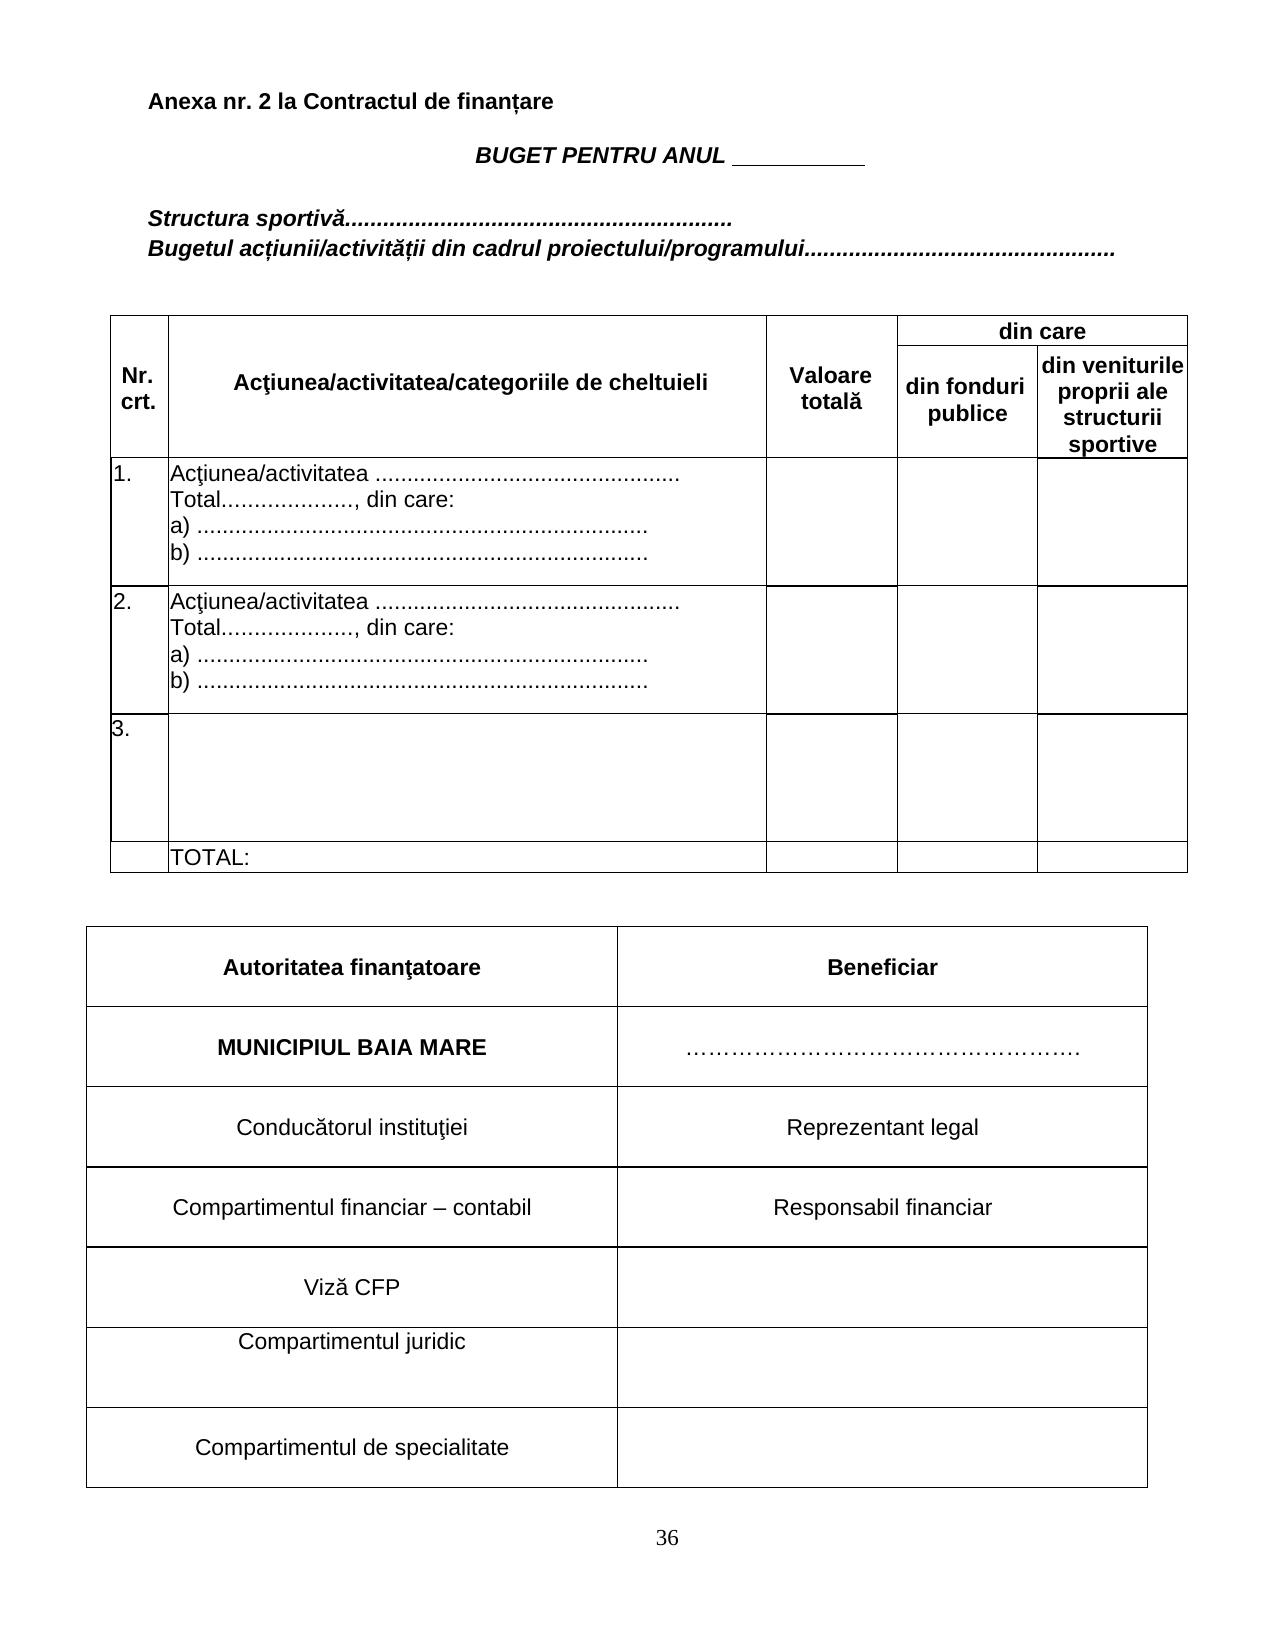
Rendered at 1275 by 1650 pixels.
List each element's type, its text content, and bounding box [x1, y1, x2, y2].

table_cell TOTAL: [169, 842, 766, 872]
table_cell Compartimentul de specialitate [87, 1408, 617, 1487]
table_cell Viză CFP [87, 1248, 617, 1327]
table_cell Acţiunea/activitatea ................................................ Total , din care: a) ....................................................................... b) ....................................................................... [169, 458, 766, 585]
table_cell 3. [112, 715, 168, 841]
table_cell 2. [112, 587, 168, 713]
table_cell din veniturile proprii ale structurii sportive [1038, 346, 1187, 457]
table_header Acţiunea/activitatea/categoriile de cheltuieli [169, 316, 766, 457]
table_cell [767, 587, 897, 713]
table_cell ……………………………………………. [618, 1007, 1147, 1086]
table_cell [618, 1408, 1147, 1487]
table_cell [767, 842, 897, 872]
table_cell [898, 586, 1037, 713]
table_cell Responsabil financiar [618, 1168, 1147, 1246]
table_cell [898, 458, 1037, 585]
text Bugetul acțiunii/activității din cadrul proiectului/programului................................................. [148, 235, 1235, 262]
table_cell din fonduri publice [898, 346, 1037, 457]
table_cell Acţiunea/activitatea ................................................ Total , din care: a) ....................................................................... b) ....................................................................... [169, 586, 766, 713]
table_cell [898, 842, 1037, 872]
table_cell [1038, 587, 1187, 713]
table_cell Compartimentul financiar – contabil [87, 1168, 617, 1246]
table_cell [1038, 715, 1187, 841]
table_cell [898, 714, 1037, 841]
subtitle BUGET PENTRU ANUL [104, 142, 1235, 168]
table_header din care [898, 316, 1187, 345]
text Structura sportivă............................................................. [148, 204, 1235, 231]
subtitle Anexa nr. 2 la Contractul de finanțare [148, 88, 1235, 115]
table_cell [1038, 842, 1187, 872]
table_cell [618, 1248, 1147, 1327]
table_cell [767, 715, 897, 841]
table_cell MUNICIPIUL BAIA MARE [87, 1007, 617, 1086]
table_cell 1. [112, 458, 168, 585]
table_cell [111, 842, 168, 872]
table_cell Compartimentul juridic [87, 1328, 617, 1407]
table_cell [618, 1328, 1147, 1407]
table_cell Reprezentant legal [618, 1087, 1147, 1166]
table_header Valoare totală [767, 316, 897, 457]
table_header Beneficiar [618, 927, 1147, 1006]
table_cell Conducătorul instituţiei [87, 1087, 617, 1166]
table_cell [767, 458, 897, 585]
table_header Nr. crt. [111, 316, 168, 457]
table_cell [169, 714, 766, 841]
table_cell [1038, 459, 1187, 585]
table_header Autoritatea finanţatoare [87, 927, 617, 1006]
